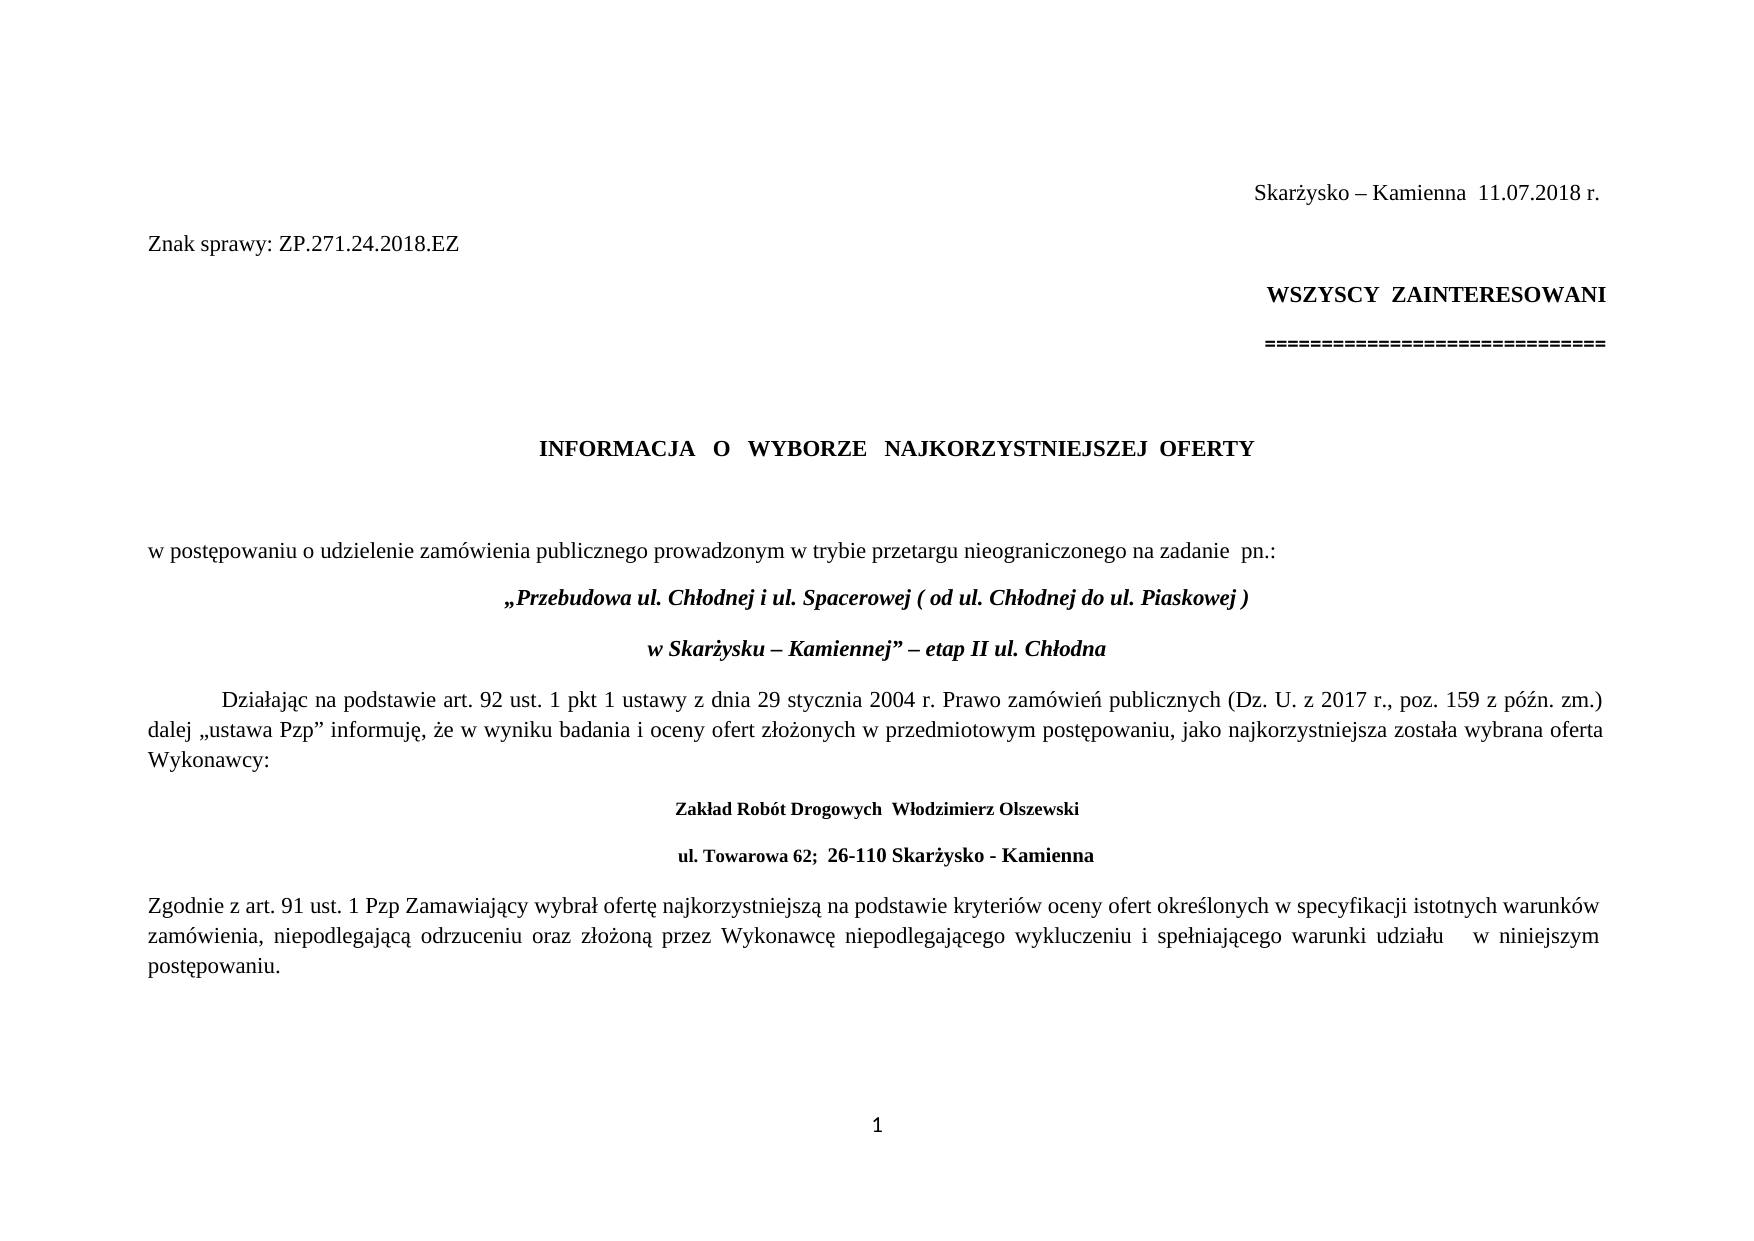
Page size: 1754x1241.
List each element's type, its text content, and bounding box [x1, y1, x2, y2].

text WSZYSCY ZAINTERESOWANI [148, 282, 1606, 308]
text Skarżysko – Kamienna 11.07.2018 r. [148, 148, 1606, 206]
text „Przebudowa ul. Chłodnej i ul. Spacerowej ( od ul. Chłodnej do ul. Piaskowej ) [148, 584, 1606, 610]
text w postępowaniu o udzielenie zamówienia publicznego prowadzonym w trybie przetargu nieograniczonego na zadanie pn.: [148, 537, 1606, 563]
text w Skarżysku – Kamiennej” – etap II ul. Chłodna [148, 635, 1606, 661]
text INFORMACJA O WYBORZE NAJKORZYSTNIEJSZEJ OFERTY [148, 435, 1606, 461]
text Zgodnie z art. 91 ust. 1 Pzp Zamawiający wybrał ofertę najkorzystniejszą na podstawie kryteriów oceny ofert określonych w specyfikacji istotnych warunków zamówienia, niepodlegającą odrzuceniu oraz złożoną przez Wykonawcę niepodlegającego wykluczeniu i spełniającego warunki udziału w niniejszym postępowaniu. [148, 892, 1603, 978]
text ============================== [148, 329, 1606, 357]
text Zakład Robót Drogowych Włodzimierz Olszewski [148, 798, 1606, 819]
text Działając na podstawie art. 92 ust. 1 pkt 1 ustawy z dnia 29 stycznia 2004 r. Prawo zamówień publicznych (Dz. U. z 2017 r., poz. 159 z późn. zm.) dalej „ustawa Pzp” informuję, że w wyniku badania i oceny ofert złożonych w przedmiotowym postępowaniu, jako najkorzystniejsza została wybrana oferta Wykonawcy: [148, 686, 1606, 773]
text ul. Towarowa 62; 26-110 Skarżysko - Kamienna [663, 843, 1606, 867]
text Znak sprawy: ZP.271.24.2018.EZ [148, 231, 1609, 257]
